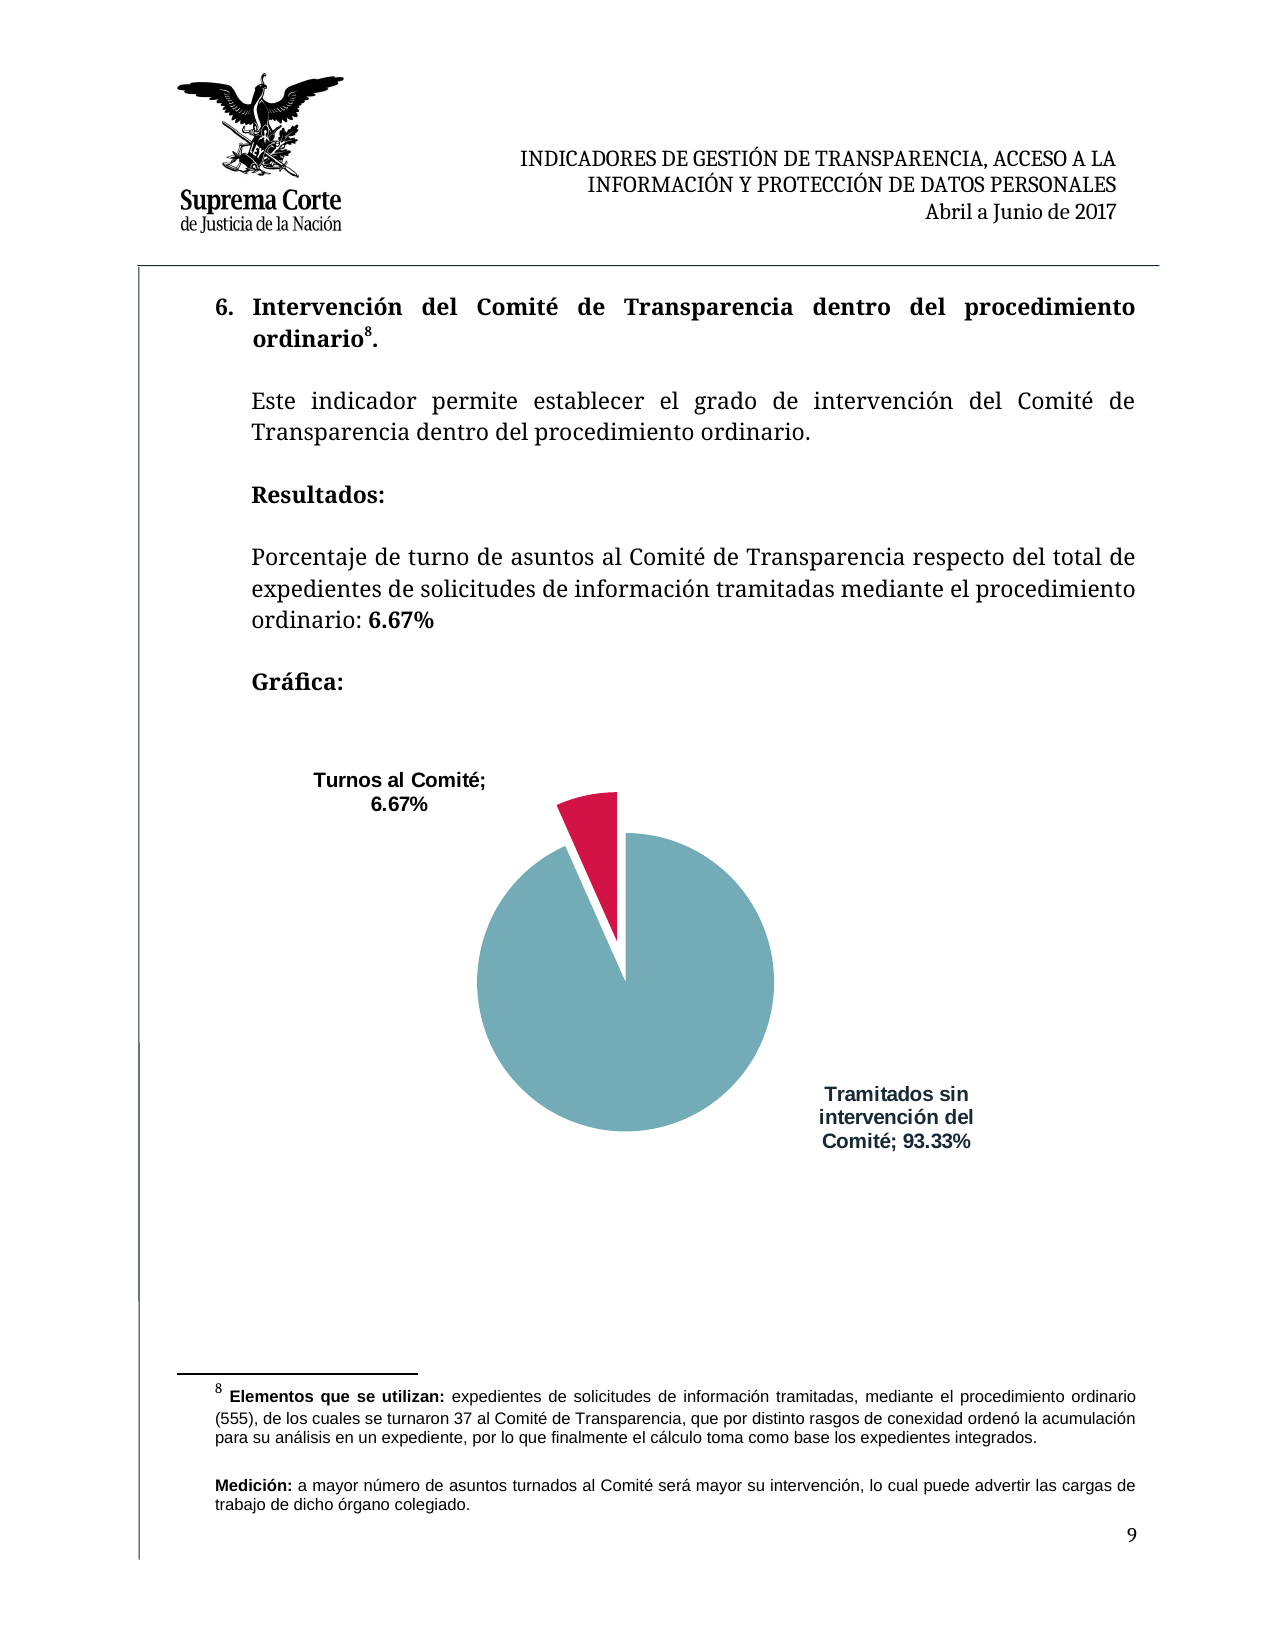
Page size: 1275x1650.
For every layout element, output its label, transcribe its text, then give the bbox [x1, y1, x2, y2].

picture [177, 73, 344, 233]
text Resultados: [251, 479, 1137, 510]
text Este indicador permite establecer el grado de intervención del Comité de Transparencia dentro del procedimiento ordinario. [251, 385, 1137, 447]
text Gráfica: [251, 666, 1137, 697]
text Porcentaje de turno de asuntos al Comité de Transparencia respecto del total de expedientes de solicitudes de información tramitadas mediante el procedimiento ordinario: 6.67% [251, 541, 1137, 635]
list Intervención del Comité de Transparencia dentro del procedimiento ordinario. [215, 291, 1137, 354]
